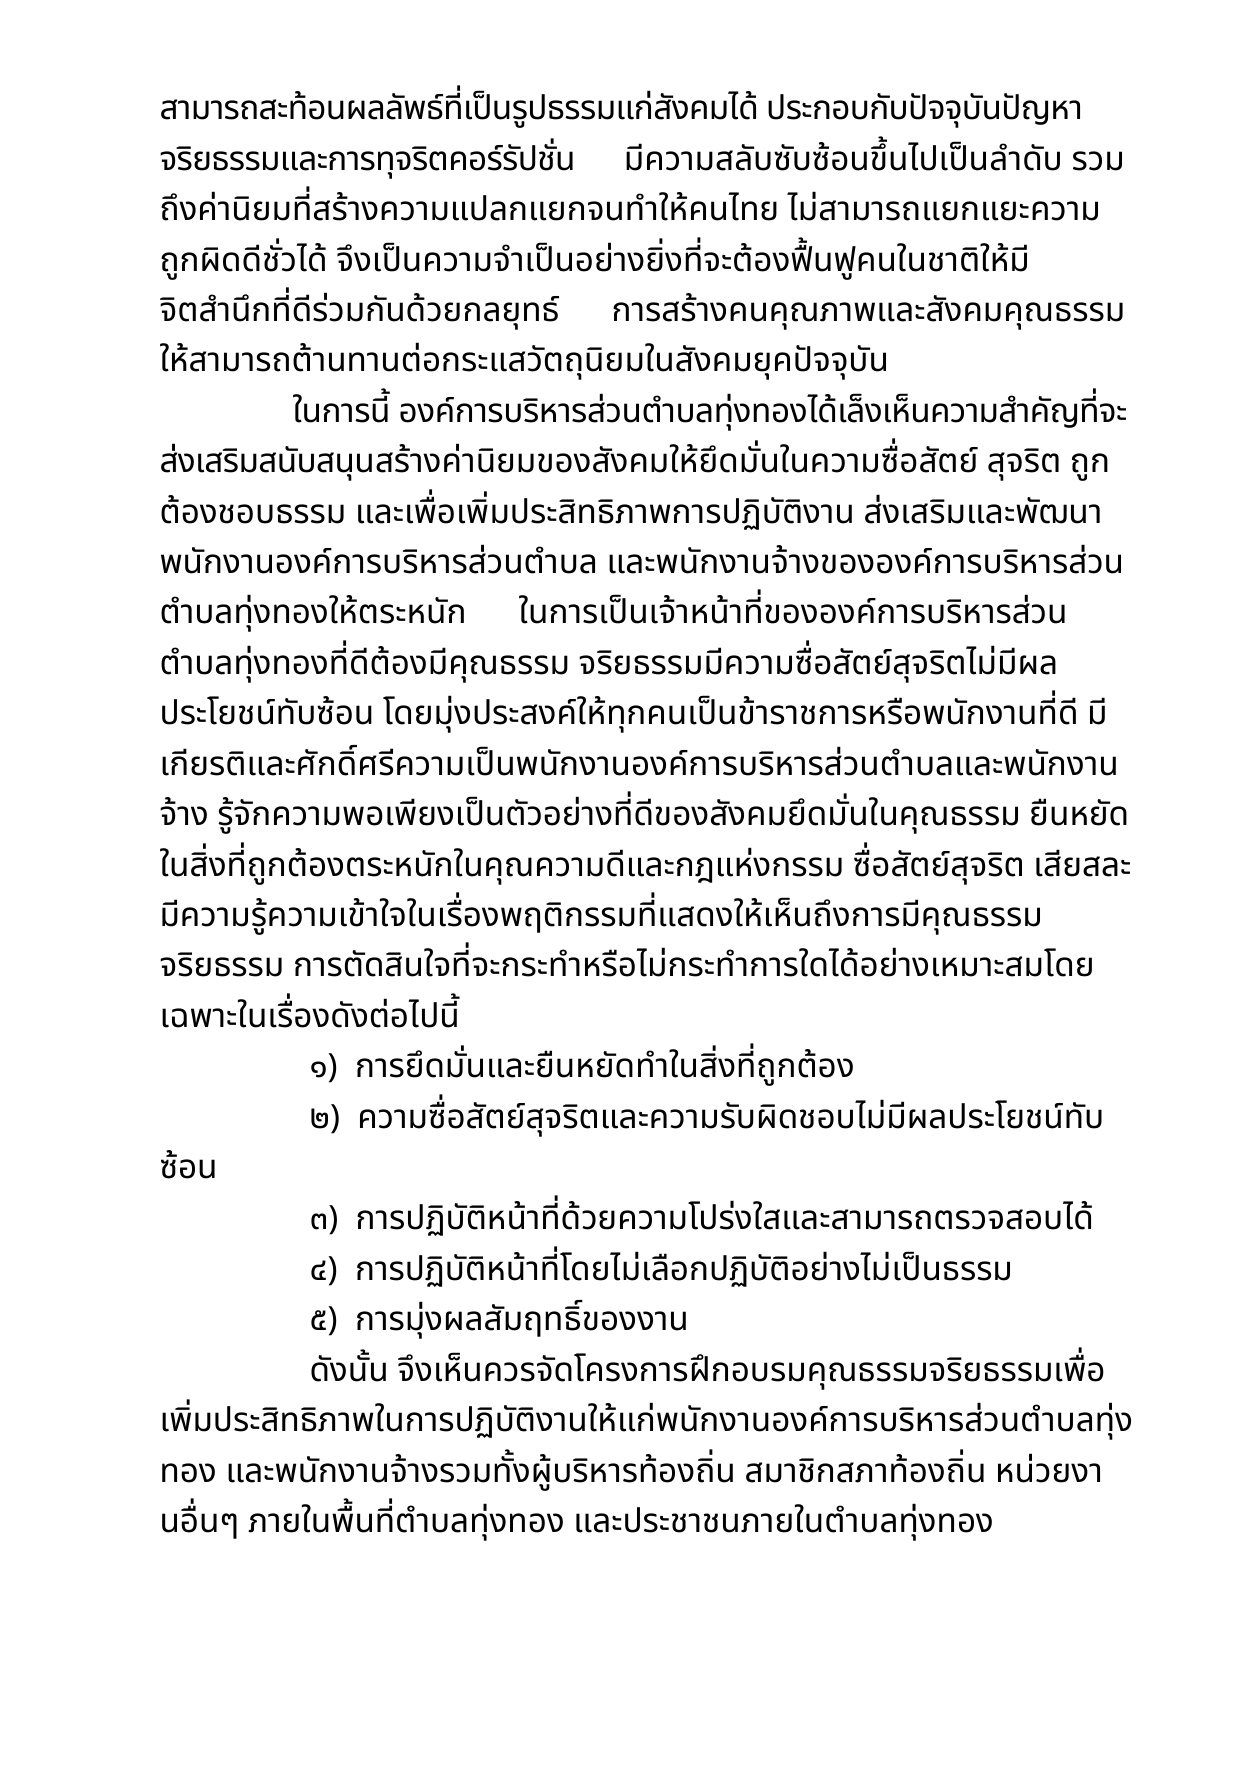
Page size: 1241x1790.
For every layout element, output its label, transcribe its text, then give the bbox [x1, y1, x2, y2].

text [159, 84, 1134, 387]
text ๓) การปฏิบัติหน้าที่ด้วยความโปร่งใสและสามารถตรวจสอบได้ [159, 1194, 1134, 1244]
text ๑) การยึดมั่นและยืนหยัดทำในสิ่งที่ถูกต้อง [159, 1042, 1134, 1093]
text ดังนั้น จึงเห็นควรจัดโครงการฝึกอบรมคุณธรรมจริยธรรมเพื่อเพิ่มประสิทธิภาพในการปฏิบัติงานให้แก่พนักงานองค์การบริหารส่วนตำบลทุ่งทอง และพนักงานจ้างรวมทั้งผู้บริหารท้องถิ่น สมาชิกสภาท้องถิ่น หน่วยงานอื่นๆ ภายในพื้นที่ตำบลทุ่งทอง และประชาชนภายในตำบลทุ่งทอง [159, 1346, 1134, 1547]
text ๕) การมุ่งผลสัมฤทธิ์ของงาน [159, 1295, 1134, 1346]
text ในการนี้ องค์การบริหารส่วนตำบลทุ่งทองได้เล็งเห็นความสำคัญที่จะส่งเสริมสนับสนุนสร้างค่านิยมของสังคมให้ยึดมั่นในความซื่อสัตย์ สุจริต ถูกต้องชอบธรรม และเพื่อเพิ่มประสิทธิภาพการปฏิบัติงาน ส่งเสริมและพัฒนาพนักงานองค์การบริหารส่วนตำบล และพนักงานจ้างขององค์การบริหารส่วนตำบลทุ่งทองให้ตระหนัก ในการเป็นเจ้าหน้าที่ขององค์การบริหารส่วนตำบลทุ่งทองที่ดีต้องมีคุณธรรม จริยธรรมมีความซื่อสัตย์สุจริตไม่มีผลประโยชน์ทับซ้อน โดยมุ่งประสงค์ให้ทุกคนเป็นข้าราชการหรือพนักงานที่ดี มีเกียรติและศักดิ์ศรีความเป็นพนักงานองค์การบริหารส่วนตำบลและพนักงานจ้าง รู้จักความพอเพียงเป็นตัวอย่างที่ดีของสังคมยึดมั่นในคุณธรรม ยืนหยัดในสิ่งที่ถูกต้องตระหนักในคุณความดีและกฎแห่งกรรม ซื่อสัตย์สุจริต เสียสละมีความรู้ความเข้าใจในเรื่องพฤติกรรมที่แสดงให้เห็นถึงการมีคุณธรรมจริยธรรม การตัดสินใจที่จะกระทำหรือไม่กระทำการใดได้อย่างเหมาะสมโดยเฉพาะในเรื่องดังต่อไปนี้ [159, 387, 1134, 1042]
text ๔) การปฏิบัติหน้าที่โดยไม่เลือกปฏิบัติอย่างไม่เป็นธรรม [159, 1244, 1134, 1295]
text ๒) ความซื่อสัตย์สุจริตและความรับผิดชอบไม่มีผลประโยชน์ทับซ้อน [159, 1093, 1134, 1194]
